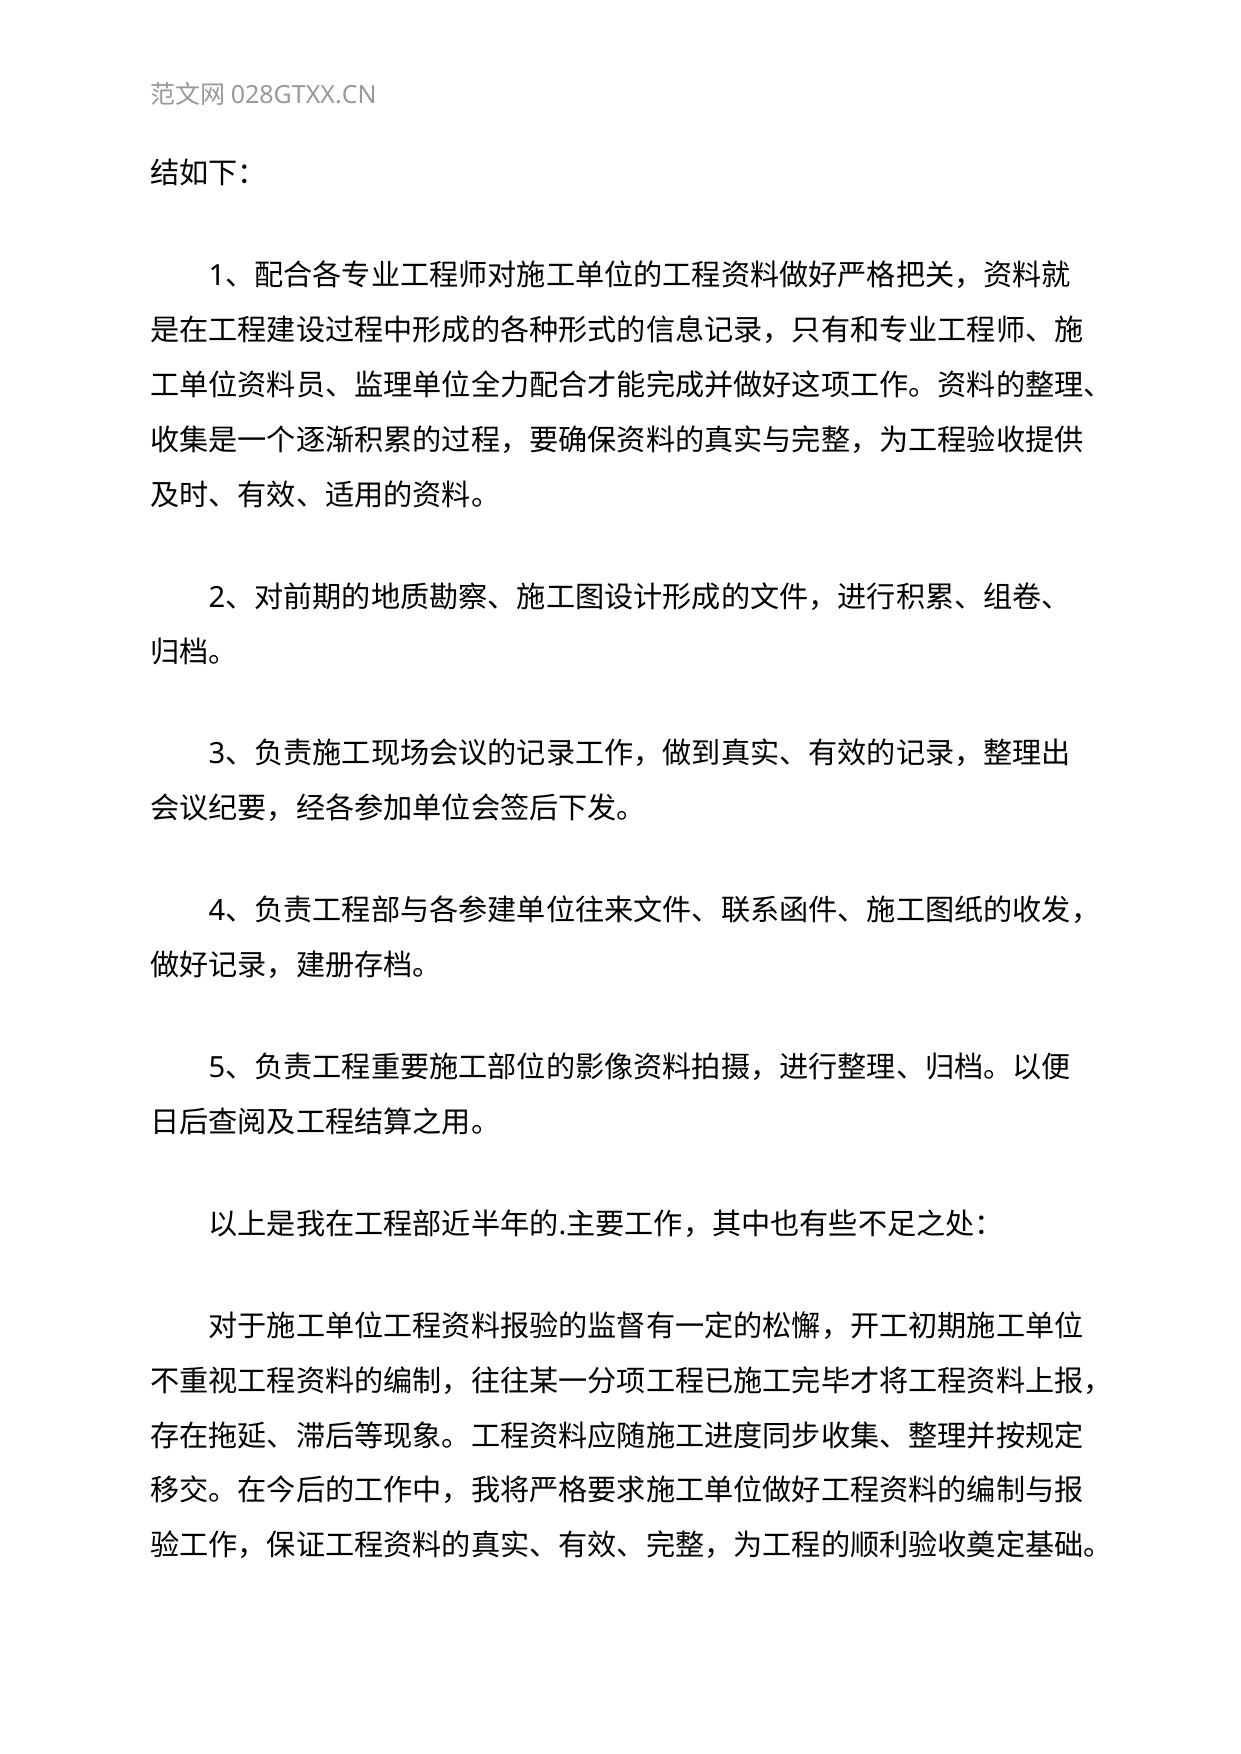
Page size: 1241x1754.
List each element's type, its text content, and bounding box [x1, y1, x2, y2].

text 对于施工单位工程资料报验的监督有一定的松懈，开工初期施工单位不重视工程资料的编制，往往某一分项工程已施工完毕才将工程资料上报，存在拖延、滞后等现象。工程资料应随施工进度同步收集、整理并按规定移交。在今后的工作中，我将严格要求施工单位做好工程资料的编制与报验工作，保证工程资料的真实、有效、完整，为工程的顺利验收奠定基础。 [150, 1302, 1090, 1564]
text 1、配合各专业工程师对施工单位的工程资料做好严格把关，资料就是在工程建设过程中形成的各种形式的信息记录，只有和专业工程师、施工单位资料员、监理单位全力配合才能完成并做好这项工作。资料的整理、收集是一个逐渐积累的过程，要确保资料的真实与完整，为工程验收提供及时、有效、适用的资料。 [150, 252, 1090, 514]
text 以上是我在工程部近半年的.主要工作，其中也有些不足之处： [150, 1200, 1090, 1243]
text 5、负责工程重要施工部位的影像资料拍摄，进行整理、归档。以便日后查阅及工程结算之用。 [150, 1043, 1090, 1141]
text 2、对前期的地质勘察、施工图设计形成的文件，进行积累、组卷、归档。 [150, 573, 1090, 671]
text 3、负责施工现场会议的记录工作，做到真实、有效的记录，整理出会议纪要，经各参加单位会签后下发。 [150, 730, 1090, 827]
text 4、负责工程部与各参建单位往来文件、联系函件、施工图纸的收发，做好记录，建册存档。 [150, 887, 1090, 984]
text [150, 150, 1090, 192]
